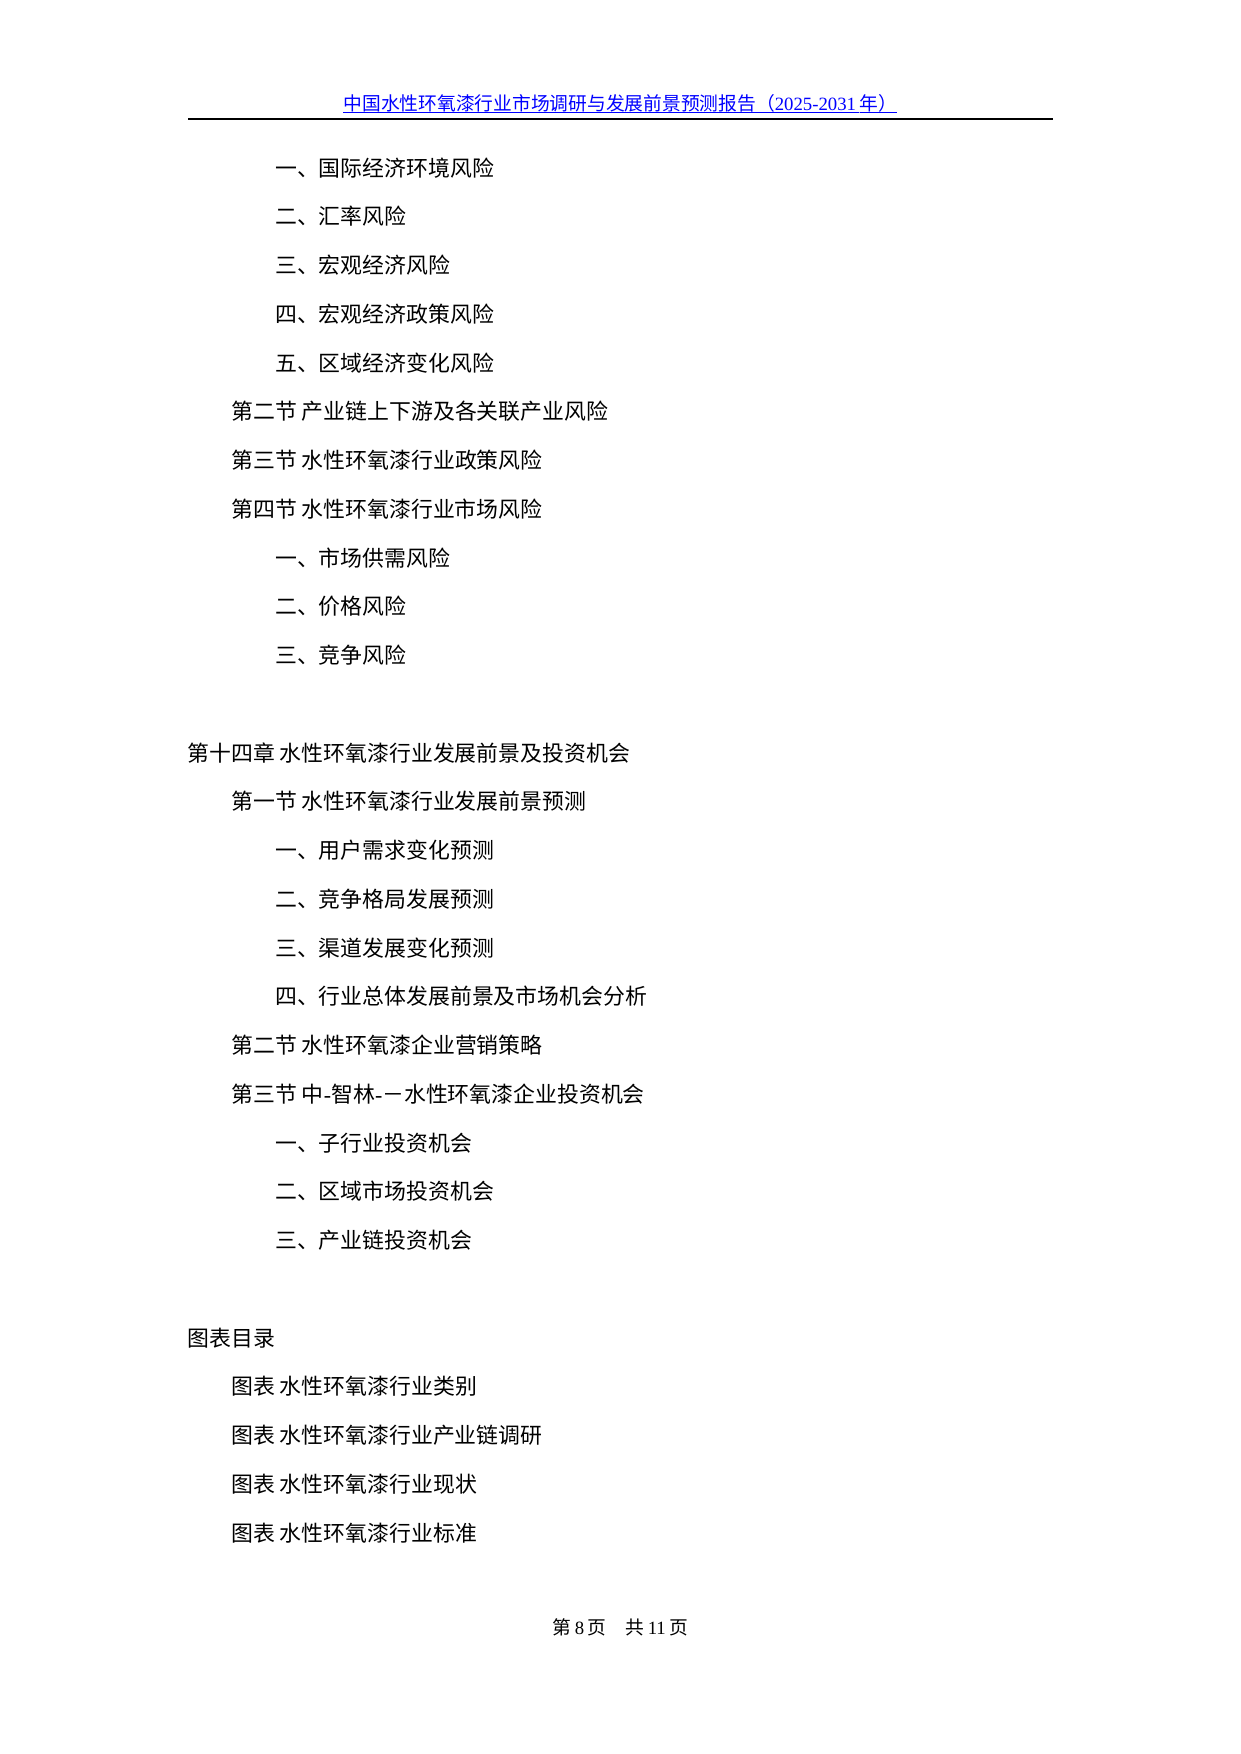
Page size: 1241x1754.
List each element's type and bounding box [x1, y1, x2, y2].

text [187, 150, 1053, 1548]
